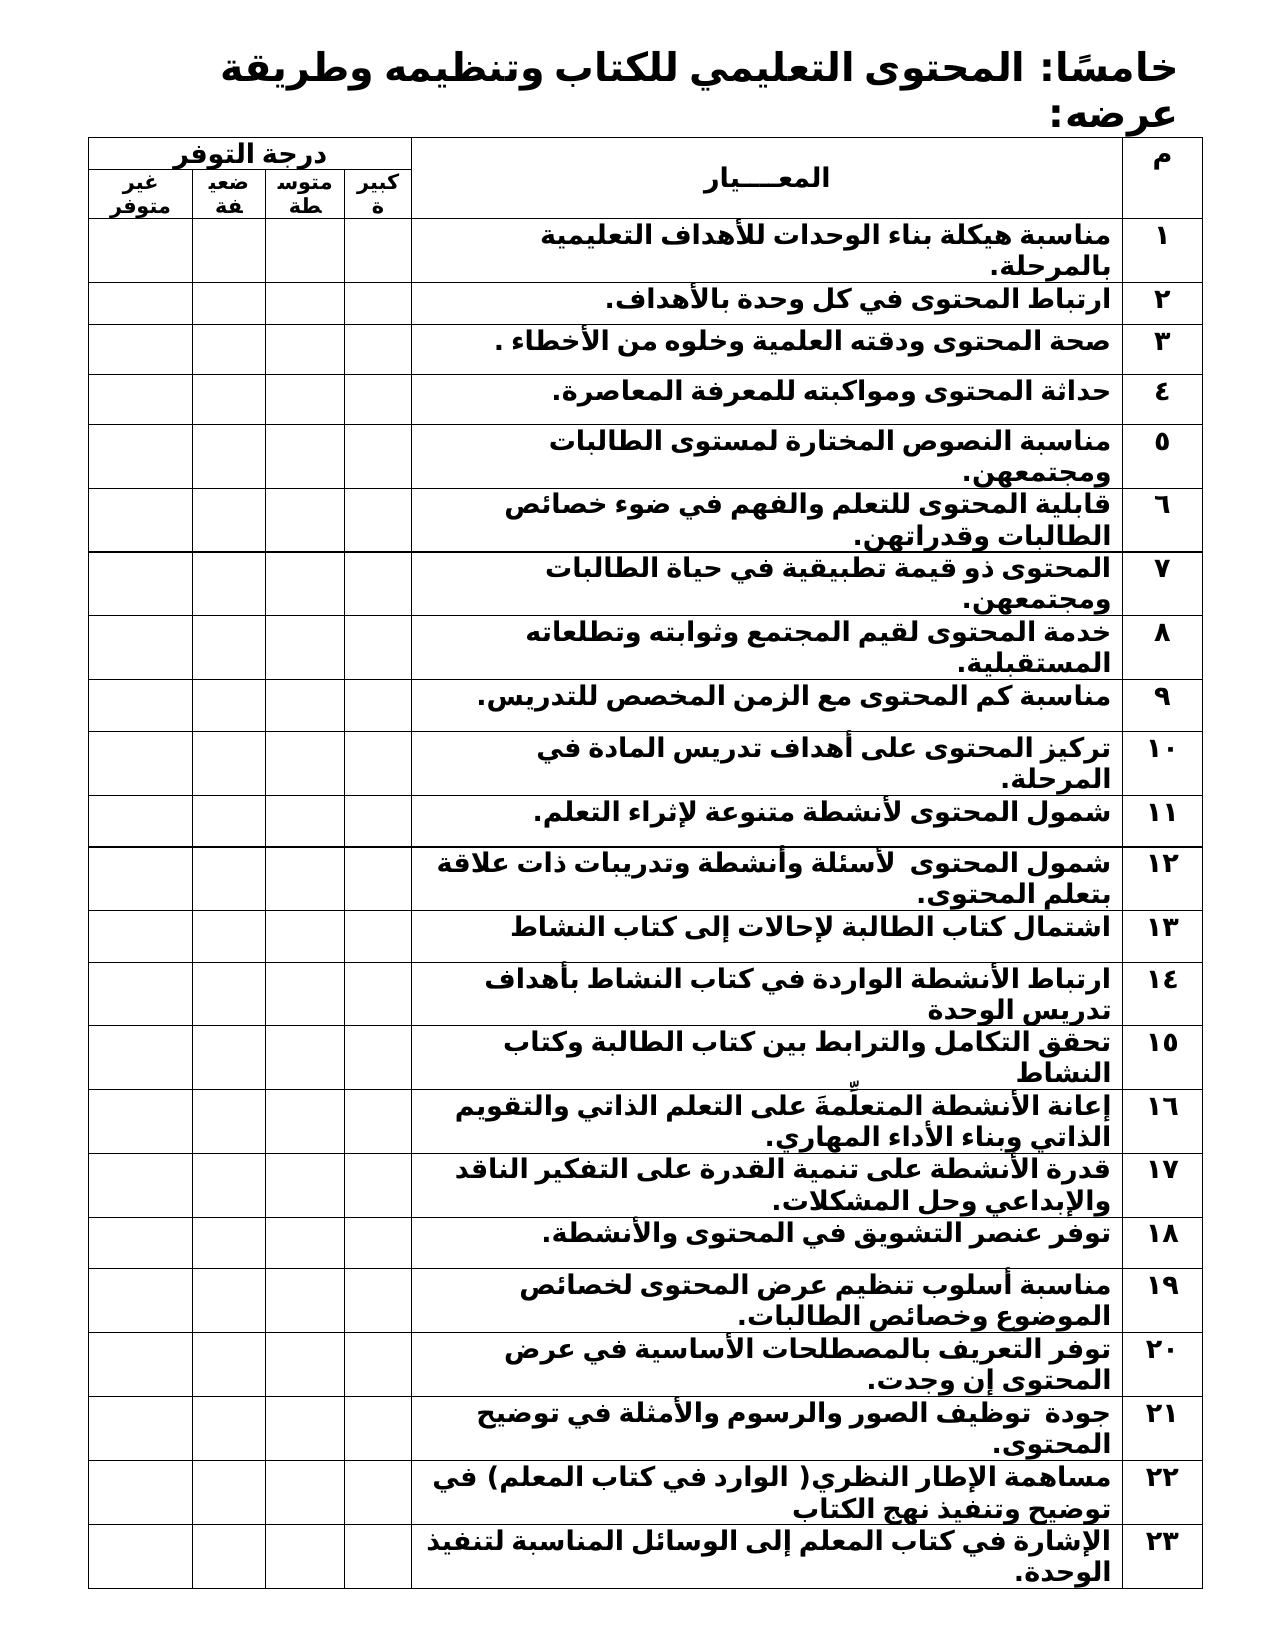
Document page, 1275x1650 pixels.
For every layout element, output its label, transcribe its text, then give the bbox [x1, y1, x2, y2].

table_cell [345, 732, 411, 795]
table_cell [345, 1026, 411, 1089]
table_cell [345, 1333, 411, 1396]
table_cell [266, 796, 344, 846]
table_header م [1123, 138, 1202, 218]
table_cell [89, 848, 192, 910]
table_cell ارتباط المحتوى في كل وحدة بالأهداف. [412, 283, 1122, 324]
table_cell [193, 911, 265, 962]
table_cell [89, 283, 192, 324]
table_cell [89, 1333, 192, 1396]
table_cell ١ [1123, 219, 1202, 282]
table_cell [193, 283, 265, 324]
table_cell [193, 963, 265, 1025]
table_cell ارتباط الأنشطة الواردة في كتاب النشاط بأهداف تدريس الوحدة [412, 963, 1122, 1025]
table_cell قدرة الأنشطة على تنمية القدرة على التفكير الناقد والإبداعي وحل المشكلات. [412, 1154, 1122, 1217]
table_cell إعانة الأنشطة المتعلِّمةَ على التعلم الذاتي والتقويم الذاتي وبناء الأداء المهاري. [412, 1090, 1122, 1153]
table_cell شمول المحتوى لأسئلة وأنشطة وتدريبات ذات علاقة بتعلم المحتوى. [412, 848, 1122, 910]
table_cell مساهمة الإطار النظري( الوارد في كتاب المعلم) في توضيح وتنفيذ نهج الكتاب [412, 1461, 1122, 1524]
table_cell [89, 325, 192, 373]
table_cell [345, 283, 411, 324]
table_cell مناسبة النصوص المختارة لمستوى الطالبات ومجتمعهن. [412, 425, 1122, 487]
table_cell [345, 1397, 411, 1460]
table_cell [266, 1026, 344, 1089]
table_cell [266, 553, 344, 615]
table_cell [345, 616, 411, 679]
table_cell ١٧ [1123, 1154, 1202, 1217]
table_cell [345, 1269, 411, 1332]
table_cell المحتوى ذو قيمة تطبيقية في حياة الطالبات ومجتمعهن. [412, 553, 1122, 615]
table_cell [89, 1090, 192, 1153]
table_cell تركيز المحتوى على أهداف تدريس المادة في المرحلة. [412, 732, 1122, 795]
table_cell صحة المحتوى ودقته العلمية وخلوه من الأخطاء . [412, 325, 1122, 373]
table_cell [345, 963, 411, 1025]
table_cell الإشارة في كتاب المعلم إلى الوسائل المناسبة لتنفيذ الوحدة. [412, 1525, 1122, 1588]
table_cell [193, 325, 265, 373]
table_cell [266, 1269, 344, 1332]
table_cell [345, 425, 411, 487]
table_cell ٩ [1123, 680, 1202, 731]
table_cell ٤ [1123, 375, 1202, 423]
table_cell [89, 375, 192, 423]
table_cell [266, 1461, 344, 1524]
table_cell ٢١ [1123, 1397, 1202, 1460]
table_cell [345, 1218, 411, 1268]
table_cell [345, 911, 411, 962]
table_cell [193, 1154, 265, 1217]
table_cell مناسبة أسلوب تنظيم عرض المحتوى لخصائص الموضوع وخصائص الطالبات. [412, 1269, 1122, 1332]
table_cell [193, 1461, 265, 1524]
table_cell [345, 1090, 411, 1153]
table_cell مناسبة كم المحتوى مع الزمن المخصص للتدريس. [412, 680, 1122, 731]
table_cell [266, 963, 344, 1025]
table_cell ١٦ [1123, 1090, 1202, 1153]
table_cell [193, 553, 265, 615]
table_cell ٦ [1123, 489, 1202, 551]
table_cell حداثة المحتوى ومواكبته للمعرفة المعاصرة. [412, 375, 1122, 423]
table_cell [89, 1397, 192, 1460]
table_cell [193, 1090, 265, 1153]
table_cell [89, 963, 192, 1025]
table_cell [266, 911, 344, 962]
table_cell [345, 325, 411, 373]
table_cell [345, 553, 411, 615]
table_cell غير متوفر [89, 170, 192, 218]
table_cell [345, 680, 411, 731]
table_cell ١٢ [1123, 848, 1202, 910]
table_cell ١٨ [1123, 1218, 1202, 1268]
table_cell ٢٣ [1123, 1525, 1202, 1588]
table_header درجة التوفر [89, 138, 411, 169]
table_cell [266, 1525, 344, 1588]
table_cell [345, 796, 411, 846]
table_cell [89, 680, 192, 731]
table_cell ضعيفة [193, 170, 265, 218]
table_cell [193, 219, 265, 282]
table_cell [193, 796, 265, 846]
table_cell [266, 425, 344, 487]
text خامسًا: المحتوى التعليمي للكتاب وتنظيمه وطريقة عرضه: [112, 44, 1178, 137]
table_cell [266, 1090, 344, 1153]
table_cell [89, 616, 192, 679]
table_cell [193, 375, 265, 423]
table_cell ١٥ [1123, 1026, 1202, 1089]
table_cell [193, 1026, 265, 1089]
table_cell [266, 1218, 344, 1268]
table_cell ٢ [1123, 283, 1202, 324]
table_cell ١١ [1123, 796, 1202, 846]
table_cell تحقق التكامل والترابط بين كتاب الطالبة وكتاب النشاط [412, 1026, 1122, 1089]
table_cell [89, 1461, 192, 1524]
table_cell مناسبة هيكلة بناء الوحدات للأهداف التعليمية بالمرحلة. [412, 219, 1122, 282]
table_cell خدمة المحتوى لقيم المجتمع وثوابته وتطلعاته المستقبلية. [412, 616, 1122, 679]
table_cell [89, 1525, 192, 1588]
table_cell توفر عنصر التشويق في المحتوى والأنشطة. [412, 1218, 1122, 1268]
table_cell ١٤ [1123, 963, 1202, 1025]
table_cell [266, 375, 344, 423]
table_cell [345, 489, 411, 551]
table_cell جودة توظيف الصور والرسوم والأمثلة في توضيح المحتوى. [412, 1397, 1122, 1460]
table_cell ١٣ [1123, 911, 1202, 962]
table_cell ٧ [1123, 553, 1202, 615]
table_cell [89, 911, 192, 962]
table_cell [266, 848, 344, 910]
table_cell [193, 1269, 265, 1332]
table_cell [345, 375, 411, 423]
table_cell ٢٠ [1123, 1333, 1202, 1396]
table_cell [193, 489, 265, 551]
table_cell [89, 1269, 192, 1332]
table_cell ٣ [1123, 325, 1202, 373]
table_cell [193, 1397, 265, 1460]
table_cell [89, 553, 192, 615]
table_cell [89, 1026, 192, 1089]
table_cell [345, 1525, 411, 1588]
table_cell [193, 680, 265, 731]
table_cell [345, 848, 411, 910]
table_cell [345, 219, 411, 282]
table_cell [266, 219, 344, 282]
table_cell [193, 1218, 265, 1268]
table_cell [266, 325, 344, 373]
table_cell [193, 1333, 265, 1396]
table_cell [89, 732, 192, 795]
table_cell كبيرة [345, 170, 411, 218]
table_cell [193, 732, 265, 795]
table_cell متوسطة [266, 170, 344, 218]
table_cell ١٠ [1123, 732, 1202, 795]
table_header المعــــيار [412, 138, 1122, 218]
table_cell توفر التعريف بالمصطلحات الأساسية في عرض المحتوى إن وجدت. [412, 1333, 1122, 1396]
table_cell قابلية المحتوى للتعلم والفهم في ضوء خصائص الطالبات وقدراتهن. [412, 489, 1122, 551]
table_cell [345, 1154, 411, 1217]
table_cell [193, 425, 265, 487]
table_cell [266, 1333, 344, 1396]
table_cell [193, 616, 265, 679]
table_cell اشتمال كتاب الطالبة لإحالات إلى كتاب النشاط [412, 911, 1122, 962]
table_cell ٨ [1123, 616, 1202, 679]
table_cell [89, 219, 192, 282]
table_cell [266, 616, 344, 679]
table_cell [266, 283, 344, 324]
table_cell [193, 1525, 265, 1588]
table_cell [266, 732, 344, 795]
table_cell [266, 680, 344, 731]
table_cell ٢٢ [1123, 1461, 1202, 1524]
table_cell [89, 1154, 192, 1217]
table_cell [193, 848, 265, 910]
table_cell ٥ [1123, 425, 1202, 487]
table_cell [89, 796, 192, 846]
table_cell [89, 425, 192, 487]
table_cell [89, 489, 192, 551]
table_cell [345, 1461, 411, 1524]
table_cell ١٩ [1123, 1269, 1202, 1332]
table_cell [266, 489, 344, 551]
table_cell [89, 1218, 192, 1268]
table_cell [266, 1397, 344, 1460]
table_cell شمول المحتوى لأنشطة متنوعة لإثراء التعلم. [412, 796, 1122, 846]
table_cell [266, 1154, 344, 1217]
